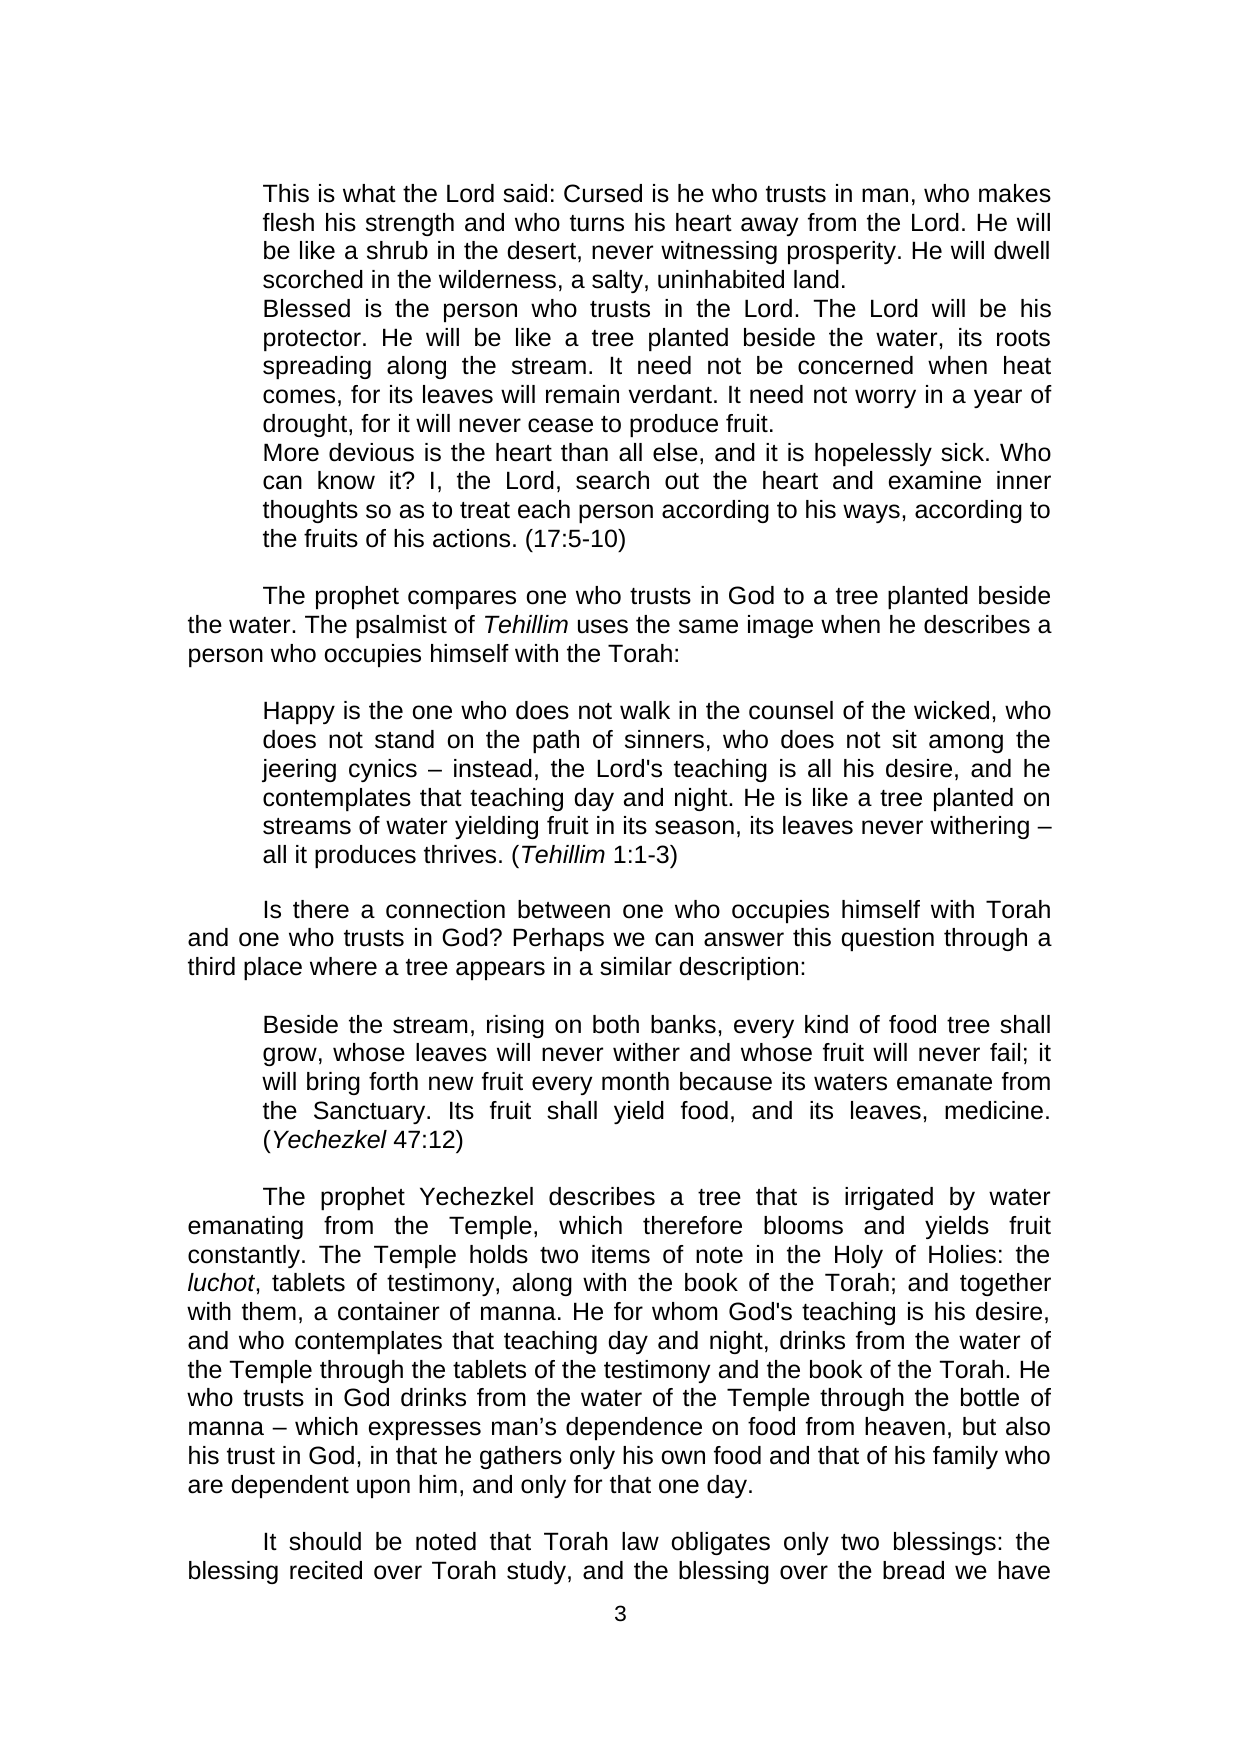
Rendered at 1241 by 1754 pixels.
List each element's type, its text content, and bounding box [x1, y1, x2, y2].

text Blessed is the person who trusts in the Lord. The Lord will be his protector. He will be like a tree planted beside the water, its roots spreading along the stream. It need not be concerned when heat comes, for its leaves will remain verdant. It need not worry in a year of drought, for it will never cease to produce fruit. [262, 294, 1053, 437]
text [187, 1527, 1053, 1585]
text Is there a connection between one who occupies himself with Torah and one who trusts in God? Perhaps we can answer this question through a third place where a tree appears in a similar description: [187, 895, 1053, 981]
text More devious is the heart than all else, and it is hopelessly sick. Who can know it? I, the Lord, search out the heart and examine inner thoughts so as to treat each person according to his ways, according to the fruits of his actions. (17:5-10) [262, 437, 1053, 552]
text Happy is the one who does not walk in the counsel of the wicked, who does not stand on the path of sinners, who does not sit among the jeering cynics – instead, the Lord's teaching is all his desire, and he contemplates that teaching day and night. He is like a tree planted on streams of water yielding fruit in its season, its leaves never withering – all it produces thrives. (Tehillim 1:1-3) [262, 696, 1053, 869]
text Beside the stream, rising on both banks, every kind of food tree shall grow, whose leaves will never wither and whose fruit will never fail; it will bring forth new fruit every month because its waters emanate from the Sanctuary. Its fruit shall yield food, and its leaves, medicine. (Yechezkel 47:12) [262, 1010, 1053, 1153]
text The prophet compares one who trusts in God to a tree planted beside the water. The psalmist of Tehillim uses the same image when he describes a person who occupies himself with the Torah: [187, 581, 1053, 667]
text This is what the Lord said: Cursed is he who trusts in man, who makes flesh his strength and who turns his heart away from the Lord. He will be like a shrub in the desert, never witnessing prosperity. He will dwell scorched in the wilderness, a salty, uninhabited land. [262, 179, 1053, 294]
text The prophet Yechezkel describes a tree that is irrigated by water emanating from the Temple, which therefore blooms and yields fruit constantly. The Temple holds two items of note in the Holy of Holies: the luchot, tablets of testimony, along with the book of the Torah; and together with them, a container of manna. He for whom God's teaching is his desire, and who contemplates that teaching day and night, drinks from the water of the Temple through the tablets of the testimony and the book of the Torah. He who trusts in God drinks from the water of the Temple through the bottle of manna – which expresses man’s dependence on food from heaven, but also his trust in God, in that he gathers only his own food and that of his family who are dependent upon him, and only for that one day. [187, 1182, 1053, 1498]
